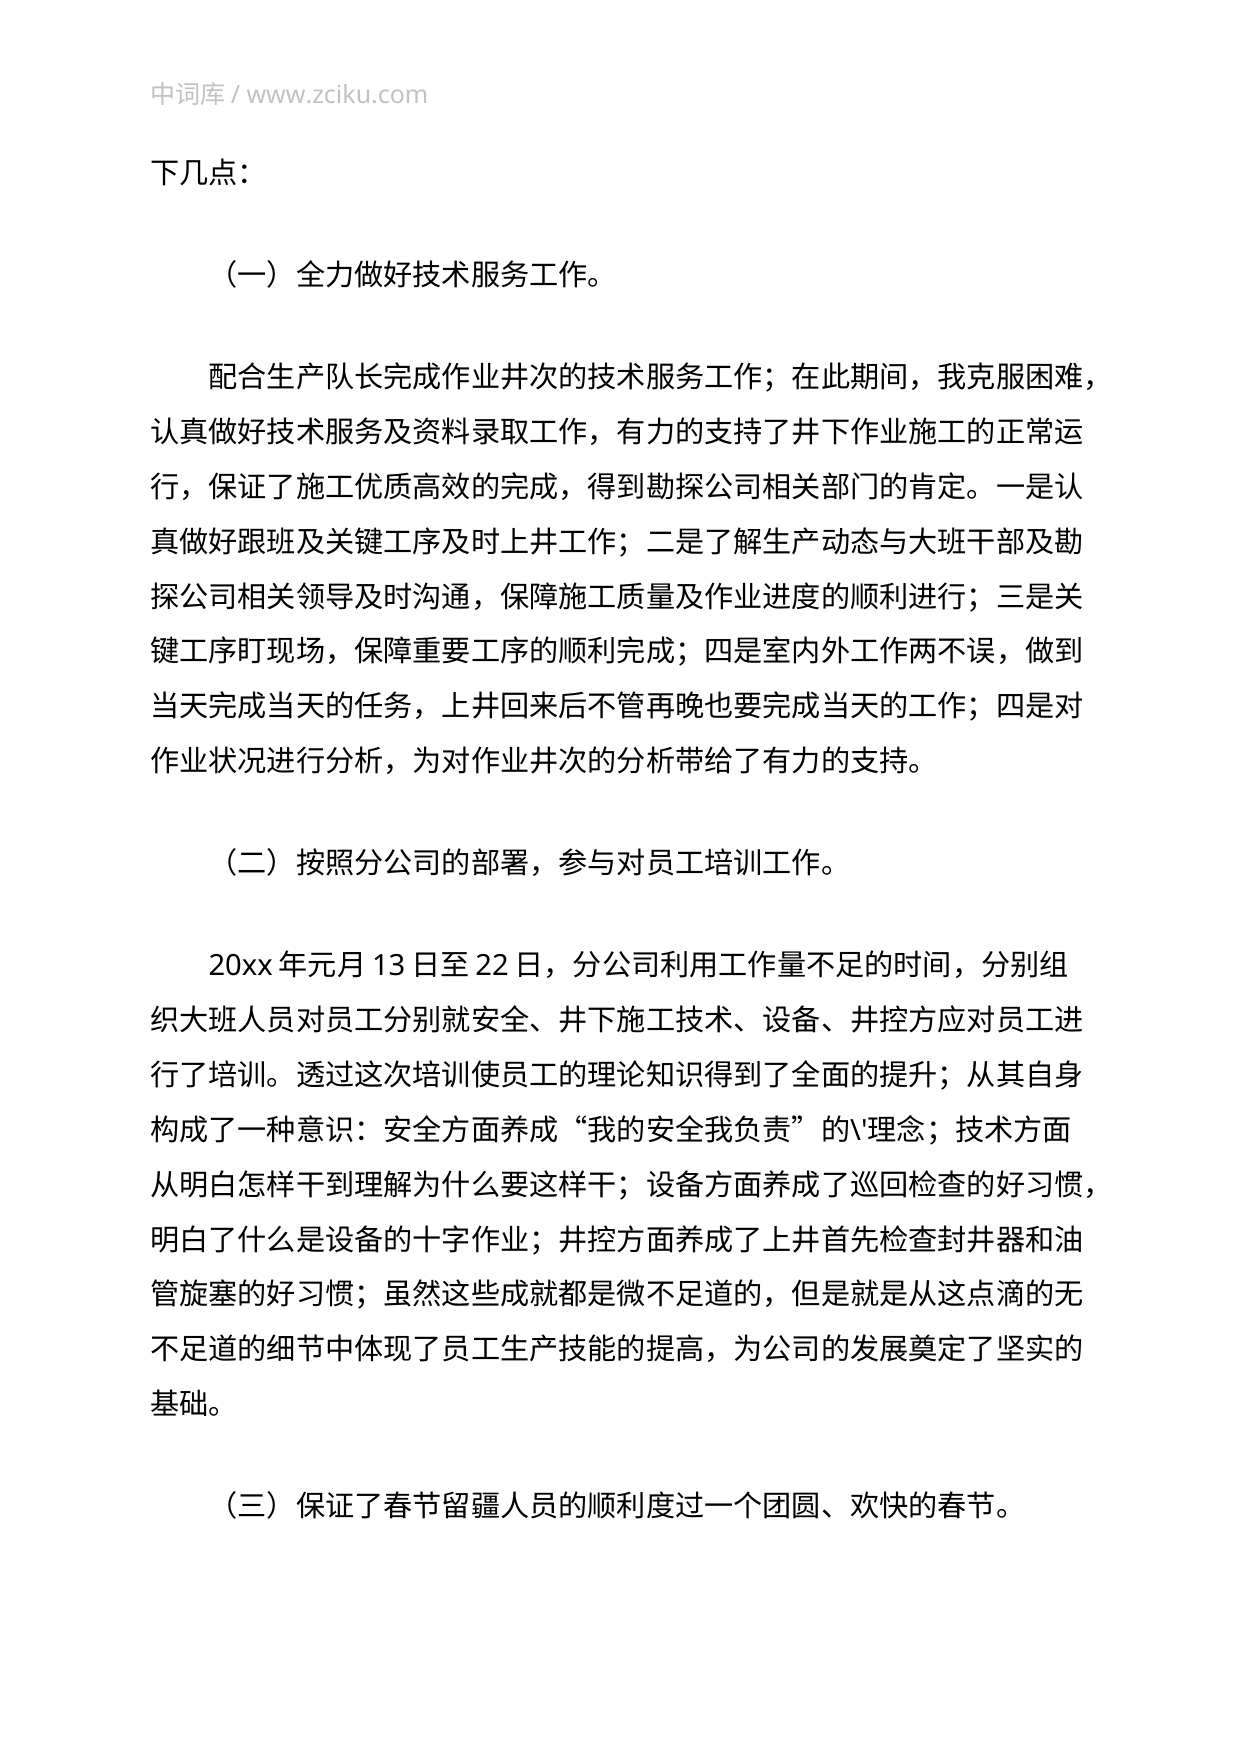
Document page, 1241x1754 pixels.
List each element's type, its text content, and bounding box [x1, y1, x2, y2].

text 20xx年元月13日至22日，分公司利用工作量不足的时间，分别组织大班人员对员工分别就安全、井下施工技术、设备、井控方应对员工进行了培训。透过这次培训使员工的理论知识得到了全面的提升；从其自身构成了一种意识：安全方面养成“我的安全我负责”的\'理念；技术方面从明白怎样干到理解为什么要这样干；设备方面养成了巡回检查的好习惯，明白了什么是设备的十字作业；井控方面养成了上井首先检查封井器和油管旋塞的好习惯；虽然这些成就都是微不足道的，但是就是从这点滴的无不足道的细节中体现了员工生产技能的提高，为公司的发展奠定了坚实的基础。 [150, 941, 1090, 1423]
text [150, 150, 1090, 192]
text （三）保证了春节留疆人员的顺利度过一个团圆、欢快的春节。 [150, 1482, 1090, 1525]
text （一）全力做好技术服务工作。 [150, 252, 1090, 294]
text 配合生产队长完成作业井次的技术服务工作；在此期间，我克服困难，认真做好技术服务及资料录取工作，有力的支持了井下作业施工的正常运行，保证了施工优质高效的完成，得到勘探公司相关部门的肯定。一是认真做好跟班及关键工序及时上井工作；二是了解生产动态与大班干部及勘探公司相关领导及时沟通，保障施工质量及作业进度的顺利进行；三是关键工序盯现场，保障重要工序的顺利完成；四是室内外工作两不误，做到当天完成当天的任务，上井回来后不管再晚也要完成当天的工作；四是对作业状况进行分析，为对作业井次的分析带给了有力的支持。 [150, 353, 1090, 780]
text （二）按照分公司的部署，参与对员工培训工作。 [150, 839, 1090, 882]
